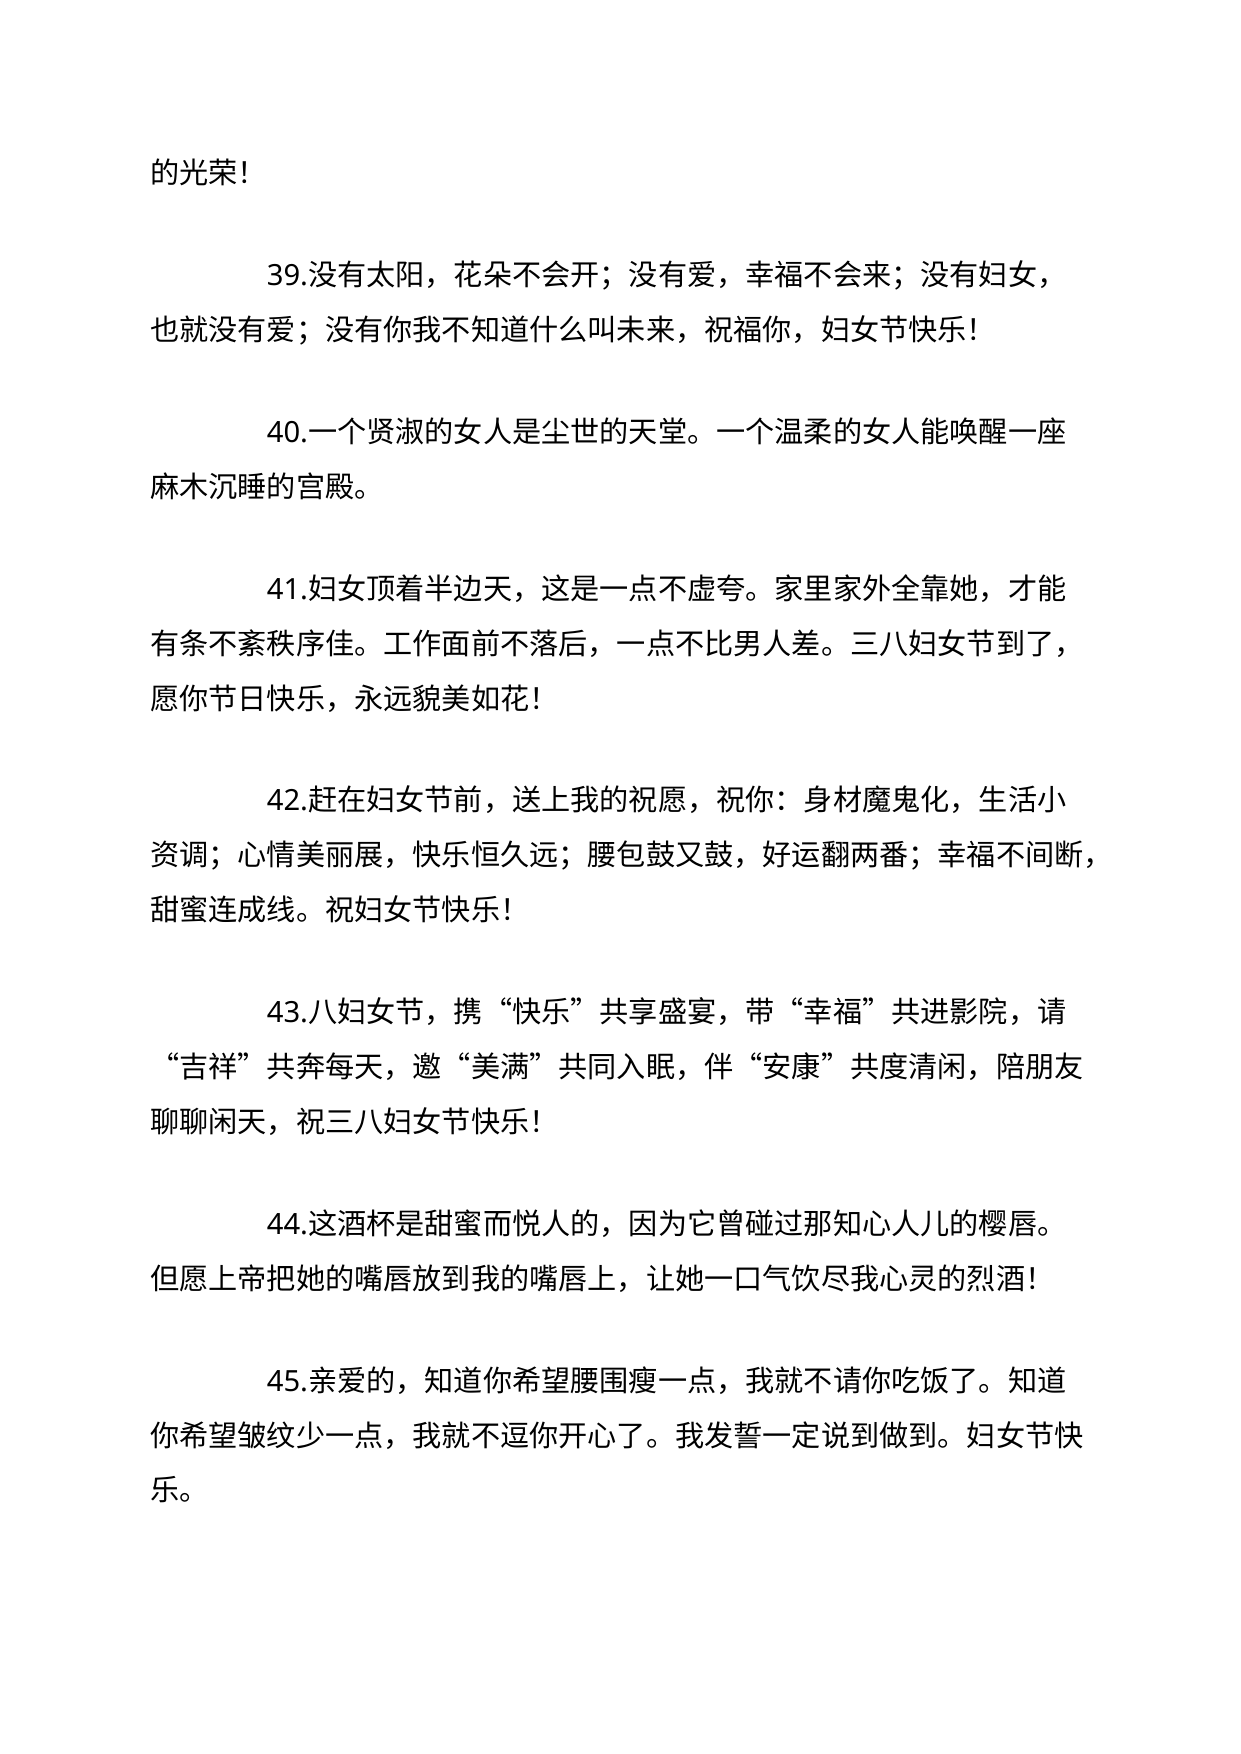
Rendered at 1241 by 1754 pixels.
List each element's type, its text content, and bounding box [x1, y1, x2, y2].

text 43.八妇女节，携“快乐”共享盛宴，带“幸福”共进影院，请“吉祥”共奔每天，邀“美满”共同入眠，伴“安康”共度清闲，陪朋友聊聊闲天，祝三八妇女节快乐！ [150, 989, 1090, 1141]
text 41.妇女顶着半边天，这是一点不虚夸。家里家外全靠她，才能有条不紊秩序佳。工作面前不落后，一点不比男人差。三八妇女节到了，愿你节日快乐，永远貌美如花！ [150, 565, 1090, 717]
text 44.这酒杯是甜蜜而悦人的，因为它曾碰过那知心人儿的樱唇。但愿上帝把她的嘴唇放到我的嘴唇上，让她一口气饮尽我心灵的烈酒！ [150, 1200, 1090, 1298]
text 40.一个贤淑的女人是尘世的天堂。一个温柔的女人能唤醒一座麻木沉睡的宫殿。 [150, 408, 1090, 506]
text 42.赶在妇女节前，送上我的祝愿，祝你：身材魔鬼化，生活小资调；心情美丽展，快乐恒久远；腰包鼓又鼓，好运翻两番；幸福不间断，甜蜜连成线。祝妇女节快乐！ [150, 777, 1090, 929]
text 39.没有太阳，花朵不会开；没有爱，幸福不会来；没有妇女，也就没有爱；没有你我不知道什么叫未来，祝福你，妇女节快乐！ [150, 252, 1090, 349]
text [150, 150, 1090, 192]
text 45.亲爱的，知道你希望腰围瘦一点，我就不请你吃饭了。知道你希望皱纹少一点，我就不逗你开心了。我发誓一定说到做到。妇女节快乐。 [150, 1357, 1090, 1509]
